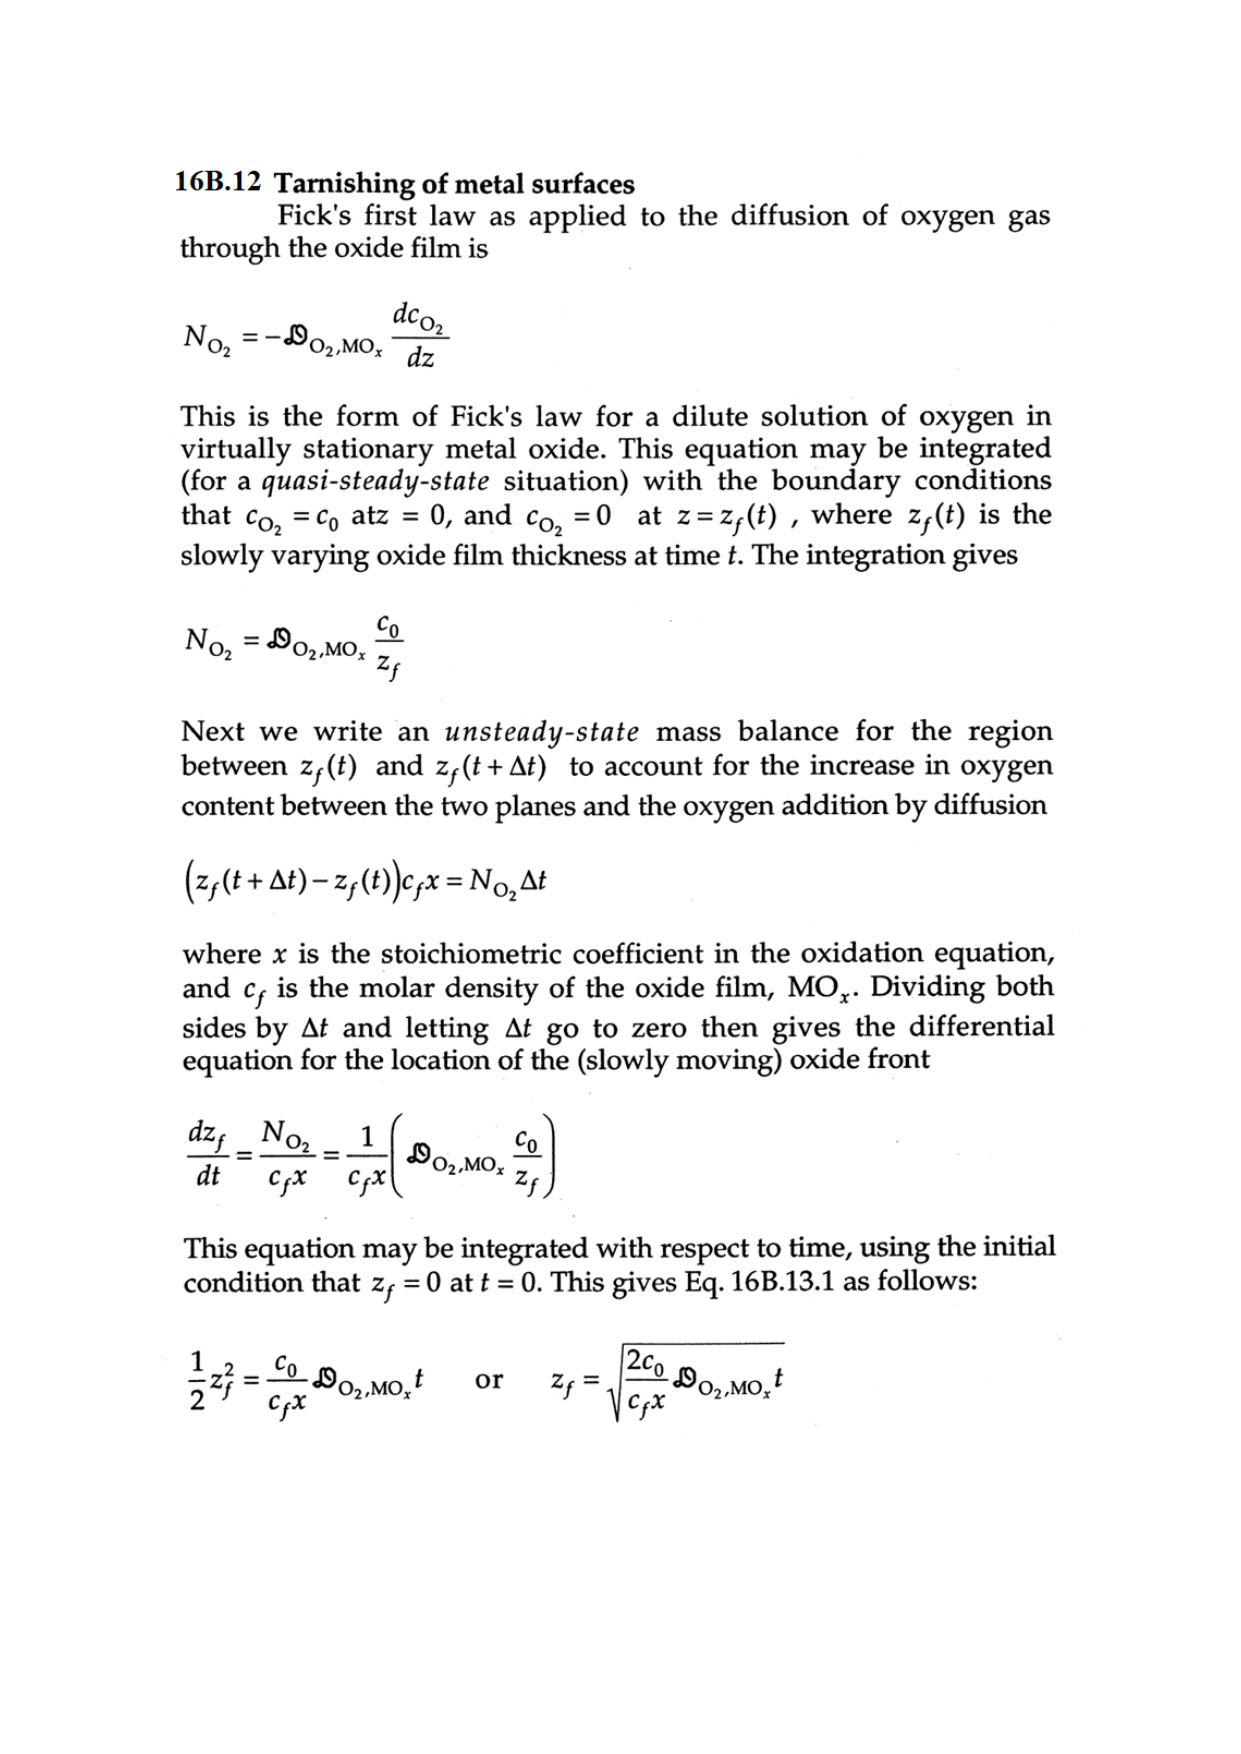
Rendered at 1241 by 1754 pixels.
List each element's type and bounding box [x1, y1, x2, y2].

picture [150, 150, 1090, 1465]
